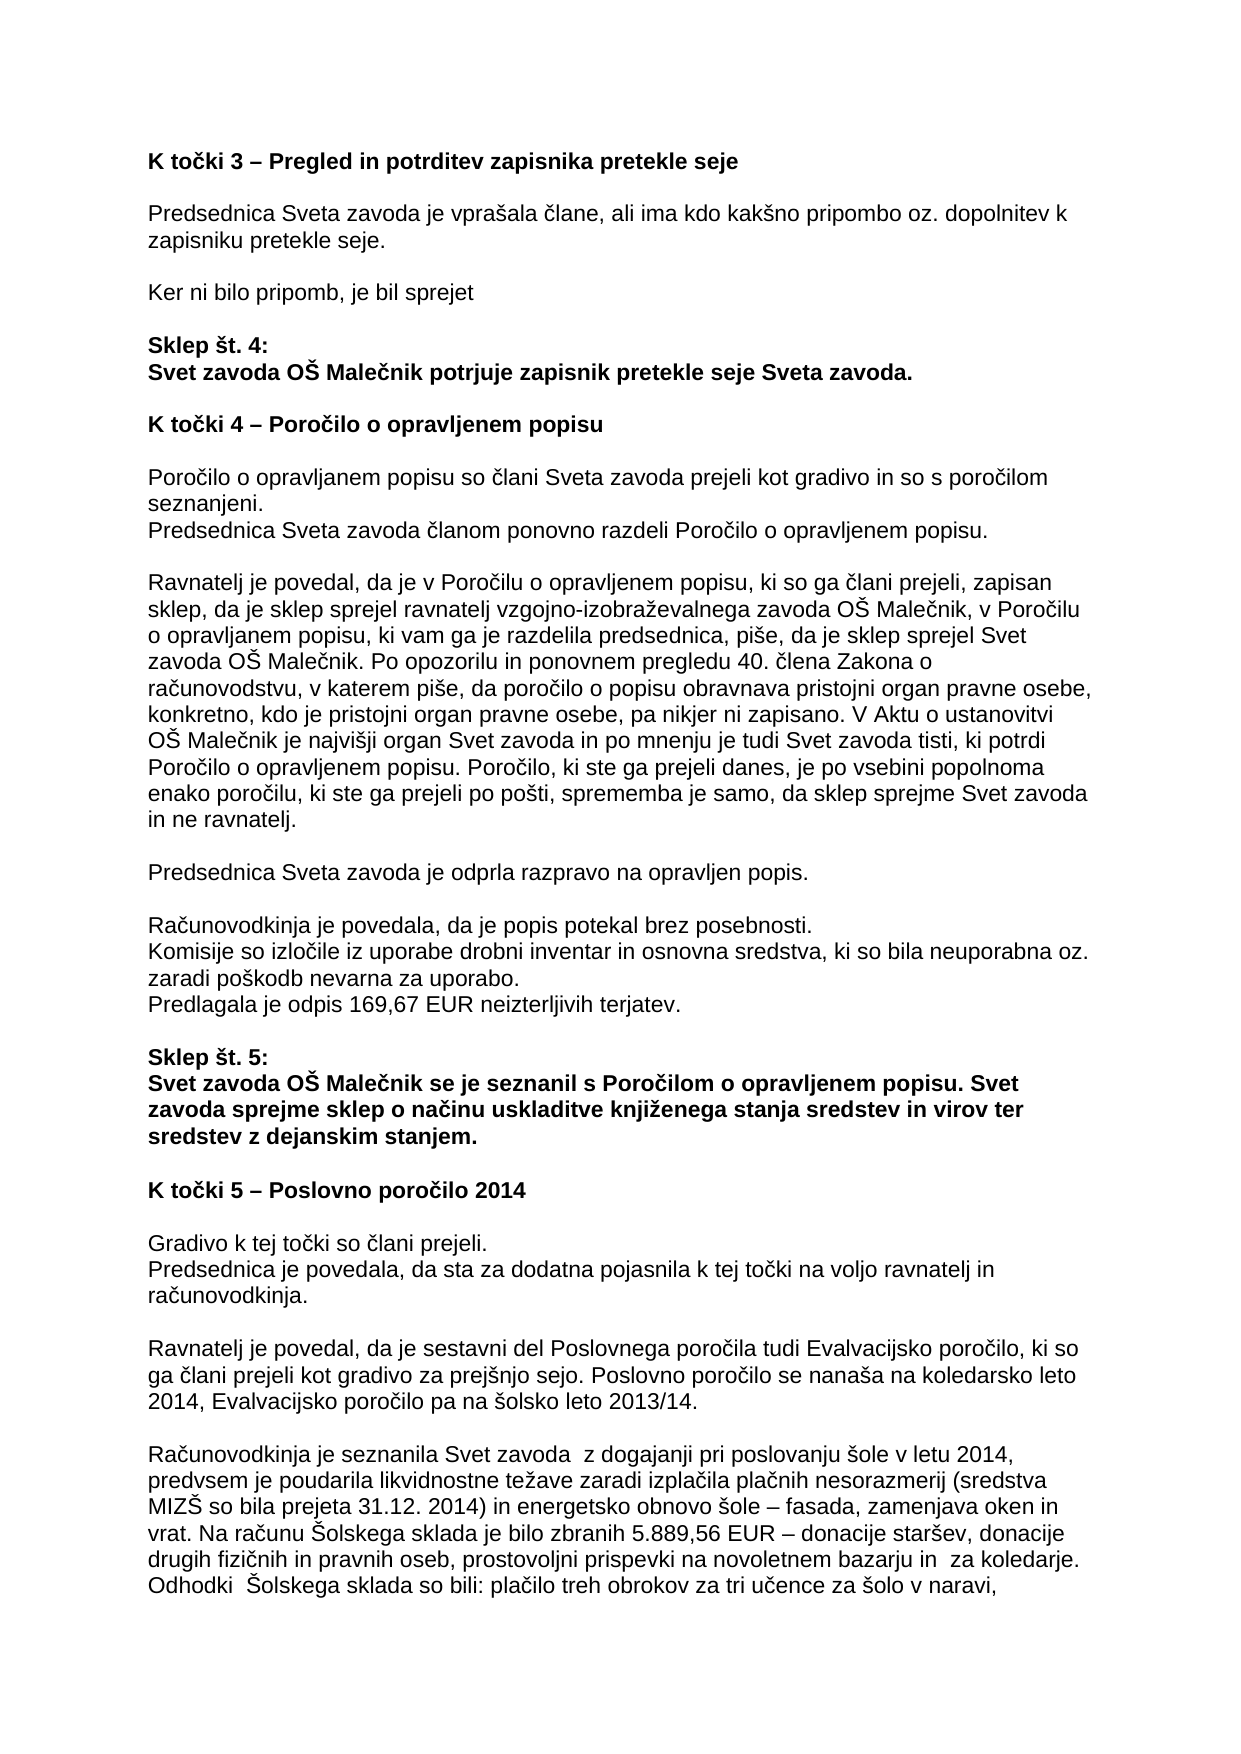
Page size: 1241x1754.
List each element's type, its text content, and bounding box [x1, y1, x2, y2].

text Sklep št. 5: [148, 1044, 1093, 1070]
text Ker ni bilo pripomb, je bil sprejet [148, 279, 1093, 306]
text Predlagala je odpis 169,67 EUR neizterljivih terjatev. [148, 991, 1093, 1017]
text Ravnatelj je povedal, da je v Poročilu o opravljenem popisu, ki so ga člani prejeli, zapisan sklep, da je sklep sprejel ravnatelj vzgojno-izobraževalnega zavoda OŠ Malečnik, v Poročilu o opravljanem popisu, ki vam ga je razdelila predsednica, piše, da je sklep sprejel Svet zavoda OŠ Malečnik. Po opozorilu in ponovnem pregledu 40. člena Zakona o računovodstvu, v katerem piše, da poročilo o popisu obravnava pristojni organ pravne osebe, konkretno, kdo je pristojni organ pravne osebe, pa nikjer ni zapisano. V Aktu o ustanovitvi OŠ Malečnik je najvišji organ Svet zavoda in po mnenju je tudi Svet zavoda tisti, ki potrdi Poročilo o opravljenem popisu. Poročilo, ki ste ga prejeli danes, je po vsebini popolnoma enako poročilu, ki ste ga prejeli po pošti, sprememba je samo, da sklep sprejme Svet zavoda in ne ravnatelj. [148, 569, 1093, 833]
text Svet zavoda OŠ Malečnik se je seznanil s Poročilom o opravljenem popisu. Svet zavoda sprejme sklep o načinu uskladitve knjiženega stanja sredstev in virov ter sredstev z dejanskim stanjem. [148, 1070, 1093, 1149]
text Predsednica Sveta zavoda je vprašala člane, ali ima kdo kakšno pripombo oz. dopolnitev k zapisniku pretekle seje. [148, 200, 1093, 253]
text K točki 3 – Pregled in potrditev zapisnika pretekle seje [148, 148, 1093, 174]
text Komisije so izločile iz uporabe drobni inventar in osnovna sredstva, ki so bila neuporabna oz. zaradi poškodb nevarna za uporabo. [148, 938, 1093, 991]
text K točki 4 – Poročilo o opravljenem popisu [148, 411, 1093, 437]
text Sklep št. 4: [148, 332, 1093, 358]
text K točki 5 – Poslovno poročilo 2014 [148, 1177, 1093, 1203]
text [148, 1441, 1093, 1599]
text Poročilo o opravljanem popisu so člani Sveta zavoda prejeli kot gradivo in so s poročilom seznanjeni. [148, 464, 1093, 517]
text Predsednica Sveta zavoda članom ponovno razdeli Poročilo o opravljenem popisu. [148, 517, 1093, 543]
text Predsednica Sveta zavoda je odprla razpravo na opravljen popis. [148, 859, 1093, 886]
text Gradivo k tej točki so člani prejeli. [148, 1230, 1093, 1256]
text Računovodkinja je povedala, da je popis potekal brez posebnosti. [148, 912, 1093, 938]
text Ravnatelj je povedal, da je sestavni del Poslovnega poročila tudi Evalvacijsko poročilo, ki so ga člani prejeli kot gradivo za prejšnjo sejo. Poslovno poročilo se nanaša na koledarsko leto 2014, Evalvacijsko poročilo pa na šolsko leto 2013/14. [148, 1335, 1093, 1414]
text Svet zavoda OŠ Malečnik potrjuje zapisnik pretekle seje Sveta zavoda. [148, 358, 1093, 385]
text Predsednica je povedala, da sta za dodatna pojasnila k tej točki na voljo ravnatelj in računovodkinja. [148, 1256, 1093, 1309]
